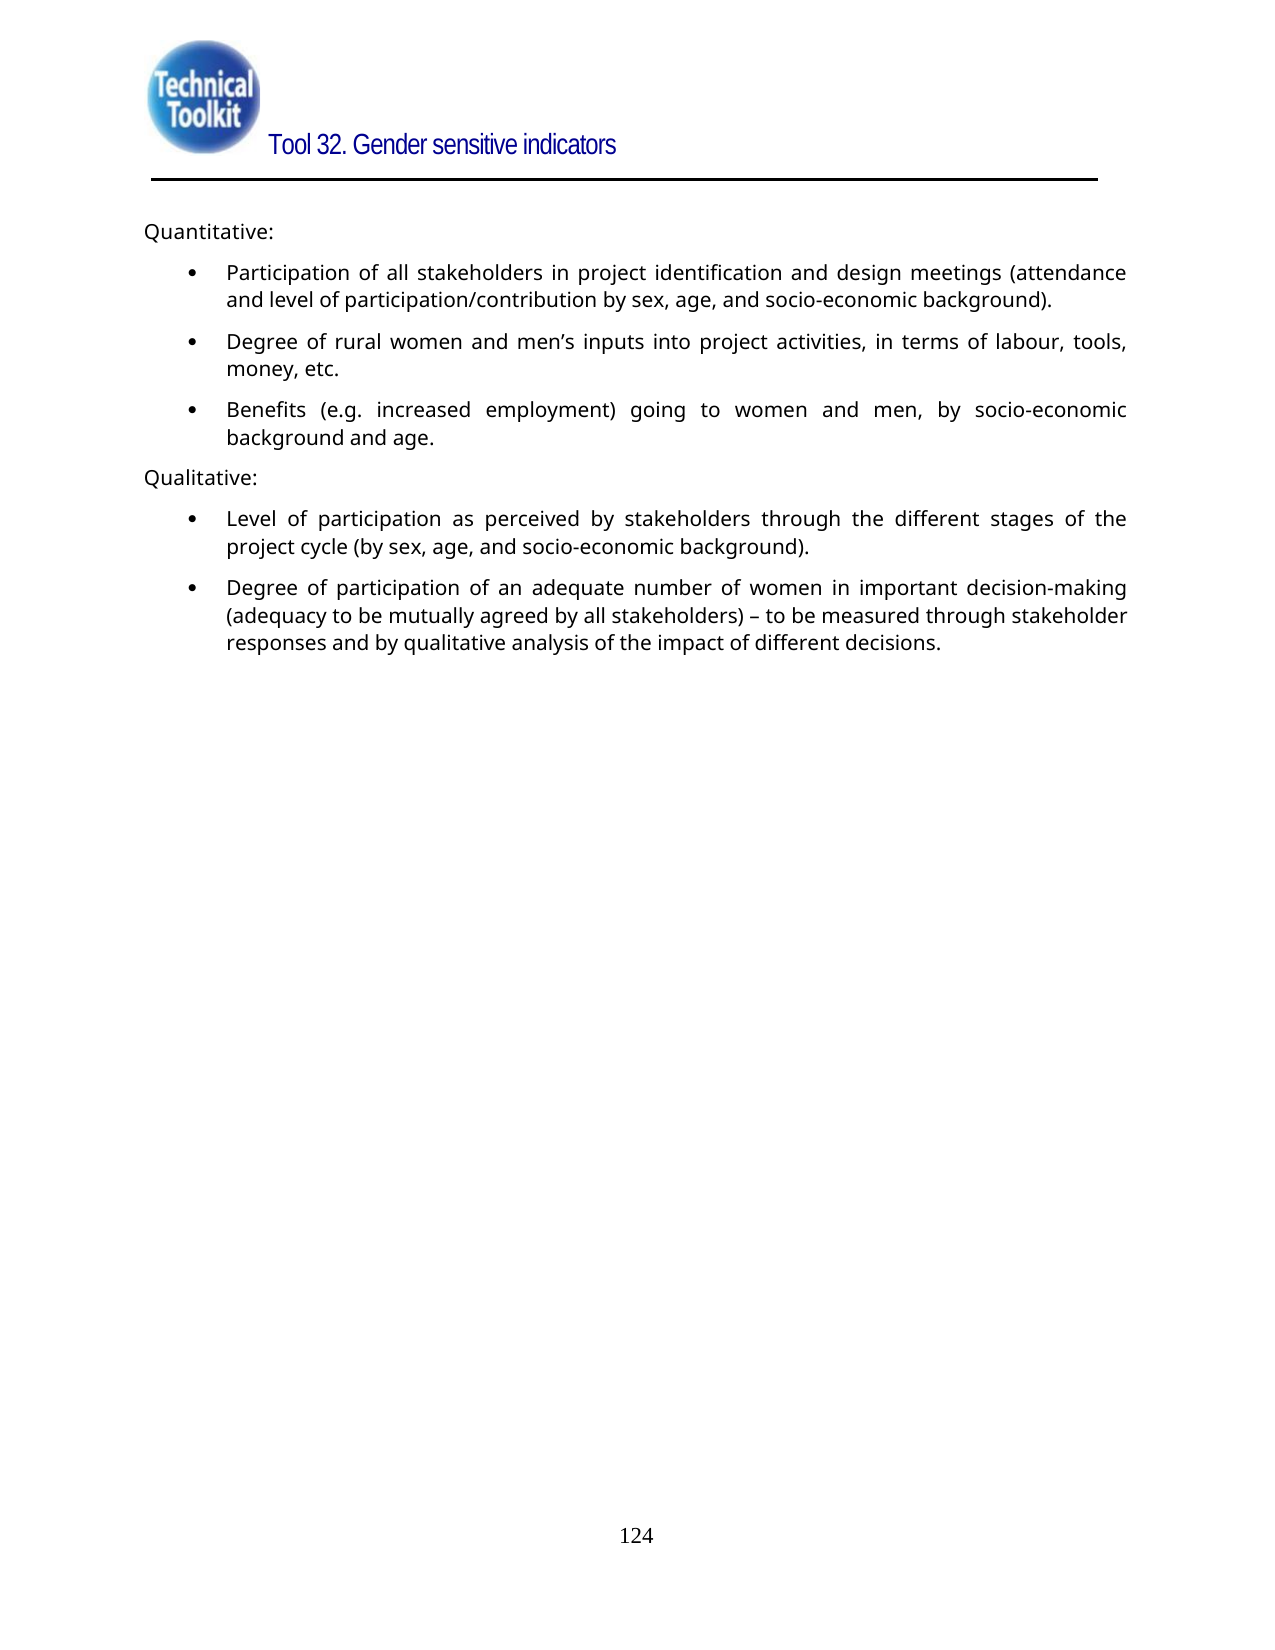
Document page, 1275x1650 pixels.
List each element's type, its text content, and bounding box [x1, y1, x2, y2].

text Qualitative: [144, 465, 1143, 490]
picture [144, 40, 261, 156]
text Quantitative: [144, 219, 1143, 244]
list Degree of rural women and men’s inputs into project activities, in terms of labour, tools, money, etc. [189, 327, 1128, 382]
list Level of participation as perceived by stakeholders through the different stages of the project cycle (by sex, age, and socio-economic background). [189, 504, 1128, 560]
table_header [129, 40, 260, 178]
list Participation of all stakeholders in project identification and design meetings (attendance and level of participation/contribution by sex, age, and socio-economic background). [189, 258, 1128, 313]
table_header Tool 32. Gender sensitive indicators [260, 40, 1098, 178]
list Benefits (e.g. increased employment) going to women and men, by socio-economic background and age. [189, 395, 1128, 451]
list Degree of participation of an adequate number of women in important decision-making (adequacy to be mutually agreed by all stakeholders) – to be measured through stakeholder responses and by qualitative analysis of the impact of different decisions. [189, 573, 1128, 656]
